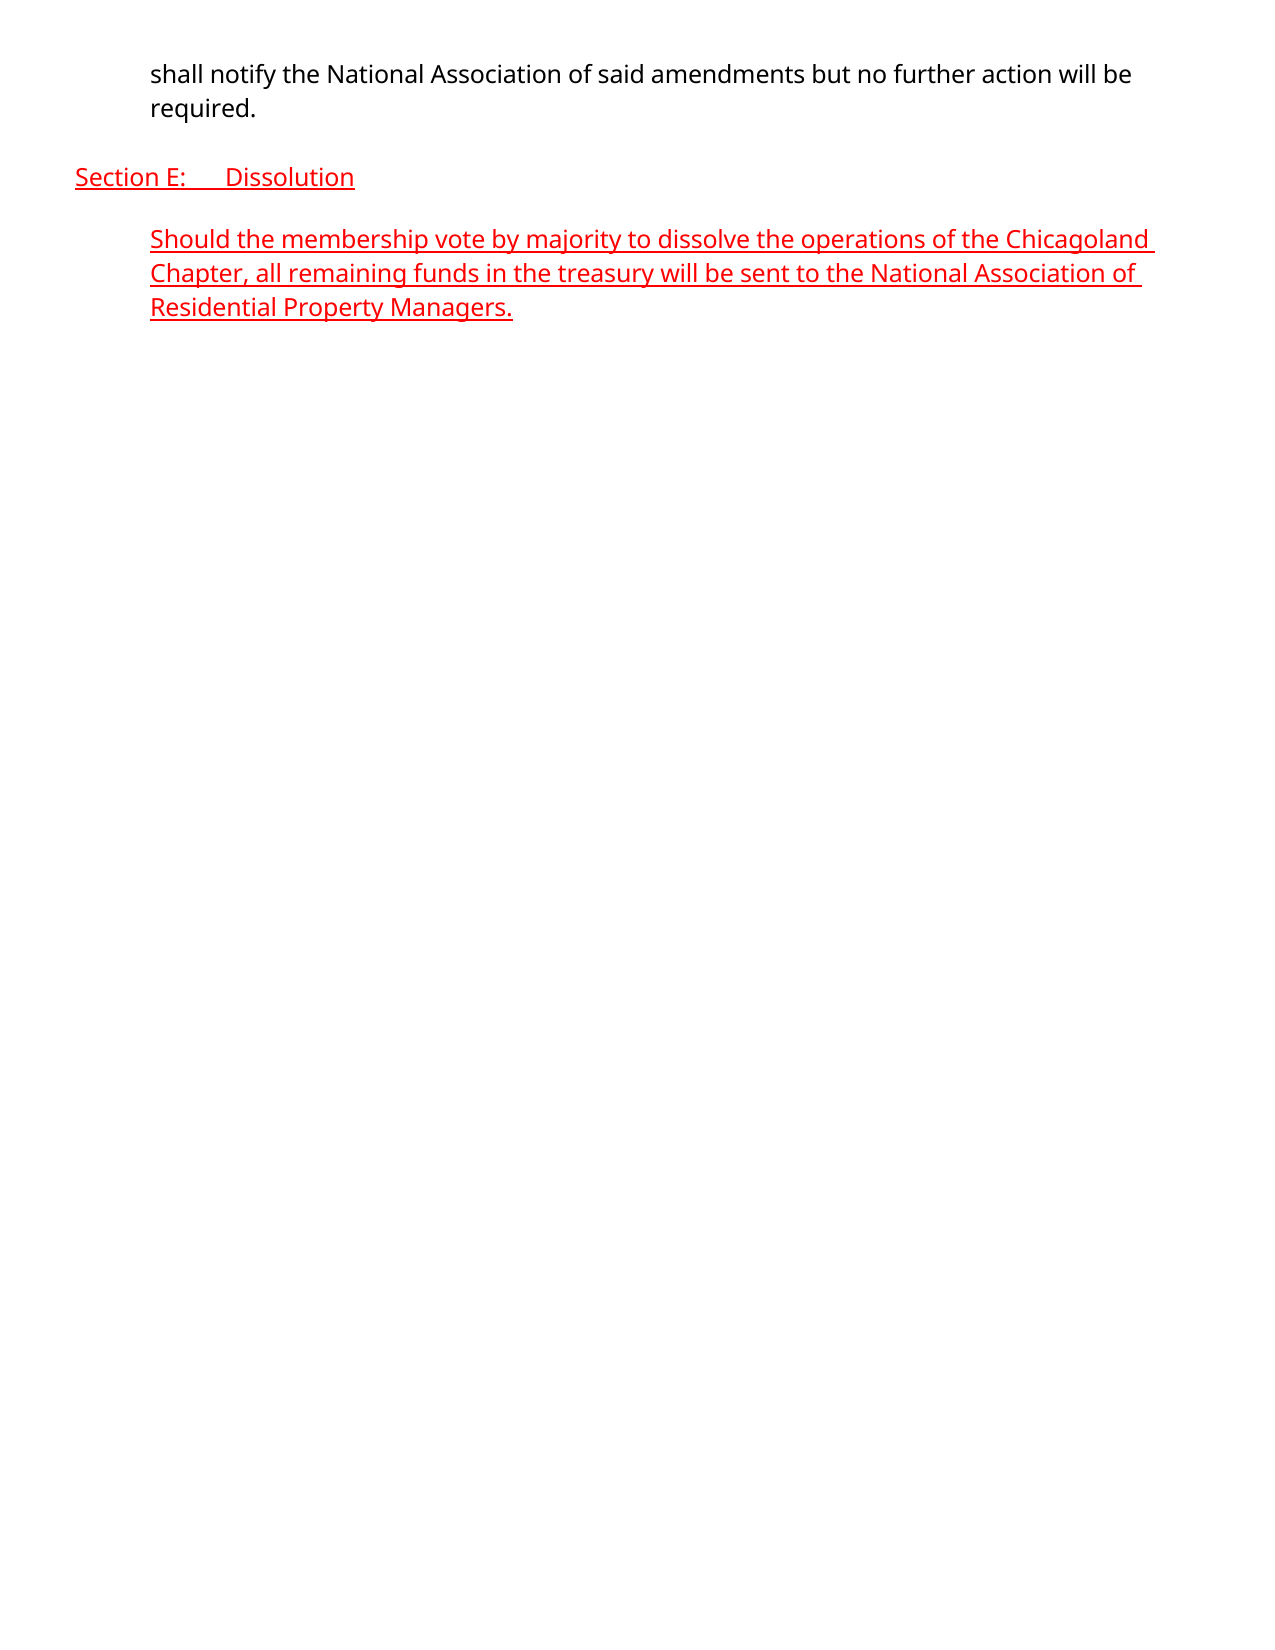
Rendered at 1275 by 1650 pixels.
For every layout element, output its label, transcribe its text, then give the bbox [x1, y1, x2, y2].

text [75, 57, 1200, 125]
text Section E: Dissolution [75, 159, 1200, 193]
text Should the membership vote by majority to dissolve the operations of the Chicagoland Chapter, all remaining funds in the treasury will be sent to the National Association of Residential Property Managers. [75, 222, 1200, 324]
